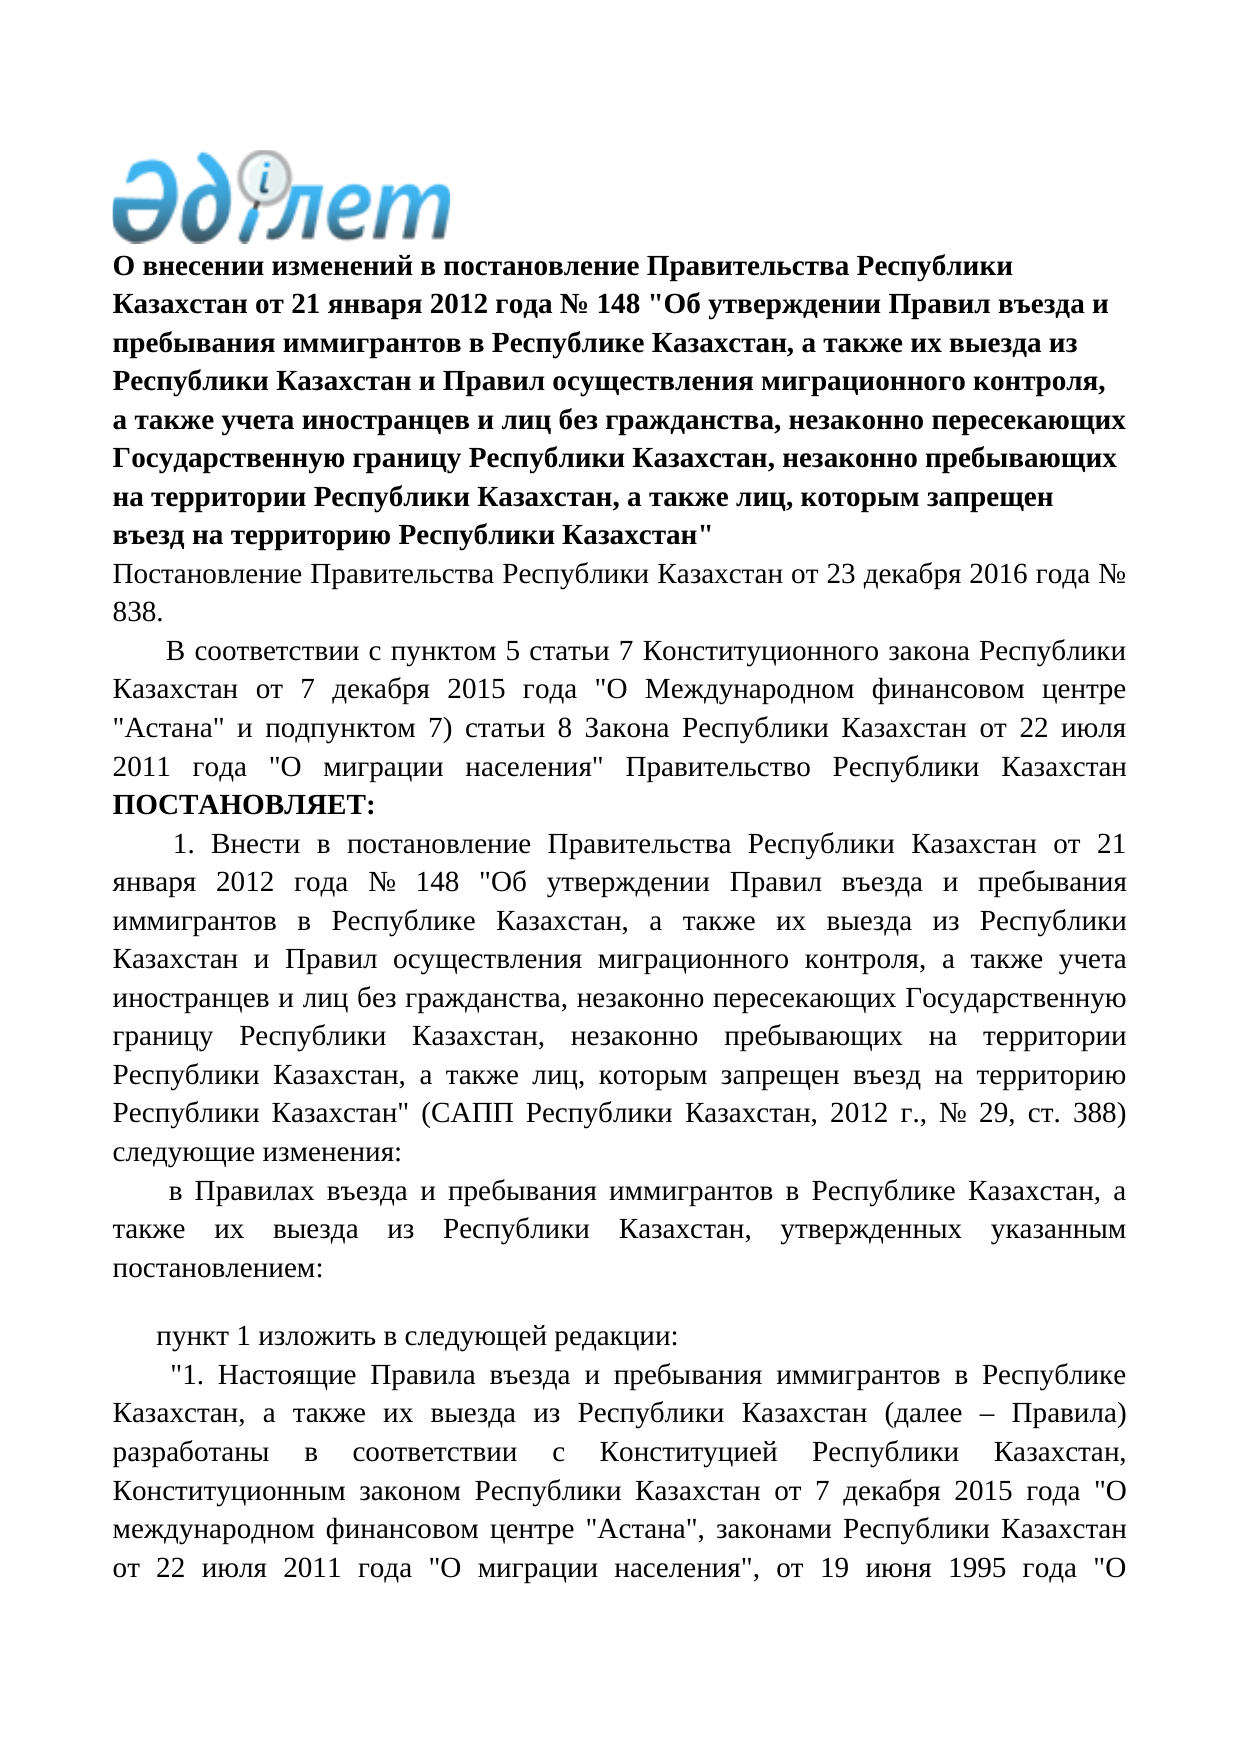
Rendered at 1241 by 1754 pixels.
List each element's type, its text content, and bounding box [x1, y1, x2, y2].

text О внесении изменений в постановление Правительства Республики Казахстан от 21 января 2012 года № 148 "Об утверждении Правил въезда и пребывания иммигрантов в Республике Казахстан, а также их выезда из Республики Казахстан и Правил осуществления миграционного контроля, а также учета иностранцев и лиц без гражданства, незаконно пересекающих Государственную границу Республики Казахстан, незаконно пребывающих на территории Республики Казахстан, а также лиц, которым запрещен въезд на территорию Республики Казахстан" [112, 248, 1128, 551]
text пункт 1 изложить в следующей редакции: [112, 1318, 1128, 1352]
picture [112, 150, 451, 244]
text 1. Внести в постановление Правительства Республики Казахстан от 21 января 2012 года № 148 "Об утверждении Правил въезда и пребывания иммигрантов в Республике Казахстан, а также их выезда из Республики Казахстан и Правил осуществления миграционного контроля, а также учета иностранцев и лиц без гражданства, незаконно пересекающих Государственную границу Республики Казахстан, незаконно пребывающих на территории Республики Казахстан, а также лиц, которым запрещен въезд на территорию Республики Казахстан" (САПП Республики Казахстан, 2012 г., № 29, ст. 388) следующие изменения: [112, 826, 1128, 1168]
text Постановление Правительства Республики Казахстан от 23 декабря 2016 года № 838. [112, 556, 1128, 628]
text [112, 1357, 1128, 1583]
text В соответствии с пунктом 5 статьи 7 Конституционного закона Республики Казахстан от 7 декабря 2015 года "О Международном финансовом центре "Астана" и подпунктом 7) статьи 8 Закона Республики Казахстан от 22 июля 2011 года "О миграции населения" Правительство Республики Казахстан ПОСТАНОВЛЯЕТ: [112, 633, 1128, 821]
text в Правилах въезда и пребывания иммигрантов в Республике Казахстан, а также их выезда из Республики Казахстан, утвержденных указанным постановлением: [112, 1173, 1128, 1283]
